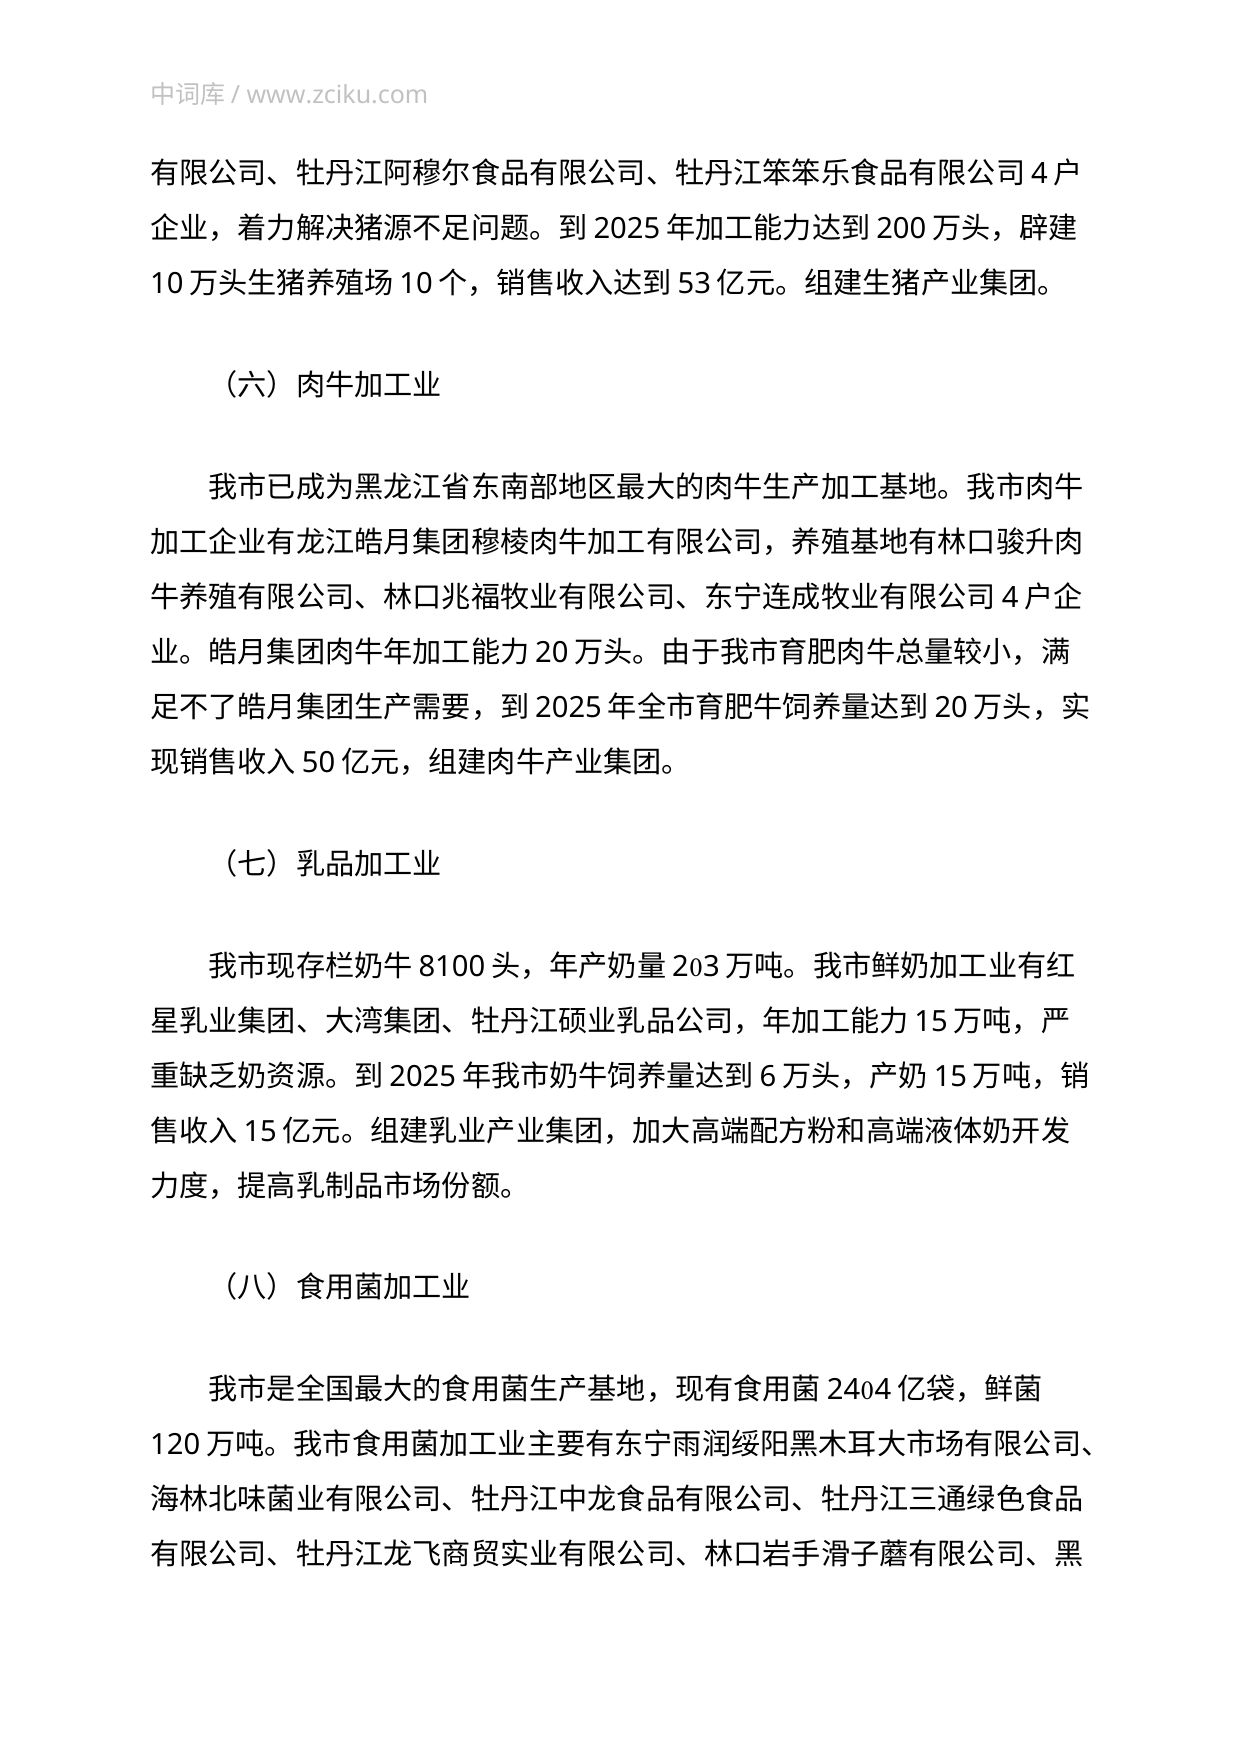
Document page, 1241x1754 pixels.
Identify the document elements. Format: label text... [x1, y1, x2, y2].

text （七）乳品加工业 [150, 841, 1090, 883]
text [150, 150, 1090, 302]
text 我市已成为黑龙江省东南部地区最大的肉牛生产加工基地。我市肉牛加工企业有龙江皓月集团穆棱肉牛加工有限公司，养殖基地有林口骏升肉牛养殖有限公司、林口兆福牧业有限公司、东宁连成牧业有限公司4户企业。皓月集团肉牛年加工能力20万头。由于我市育肥肉牛总量较小，满足不了皓月集团生产需要，到2025年全市育肥牛饲养量达到20万头，实现销售收入50亿元，组建肉牛产业集团。 [150, 464, 1090, 781]
text 我市现存栏奶牛8100头，年产奶量23万吨。我市鲜奶加工业有红星乳业集团、大湾集团、牡丹江硕业乳品公司，年加工能力15万吨，严重缺乏奶资源。到2025年我市奶牛饲养量达到6万头，产奶15万吨，销售收入15亿元。组建乳业产业集团，加大高端配方粉和高端液体奶开发力度，提高乳制品市场份额。 [150, 942, 1090, 1204]
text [150, 1366, 1090, 1573]
text （六）肉牛加工业 [150, 362, 1090, 404]
text （八）食用菌加工业 [150, 1264, 1090, 1306]
